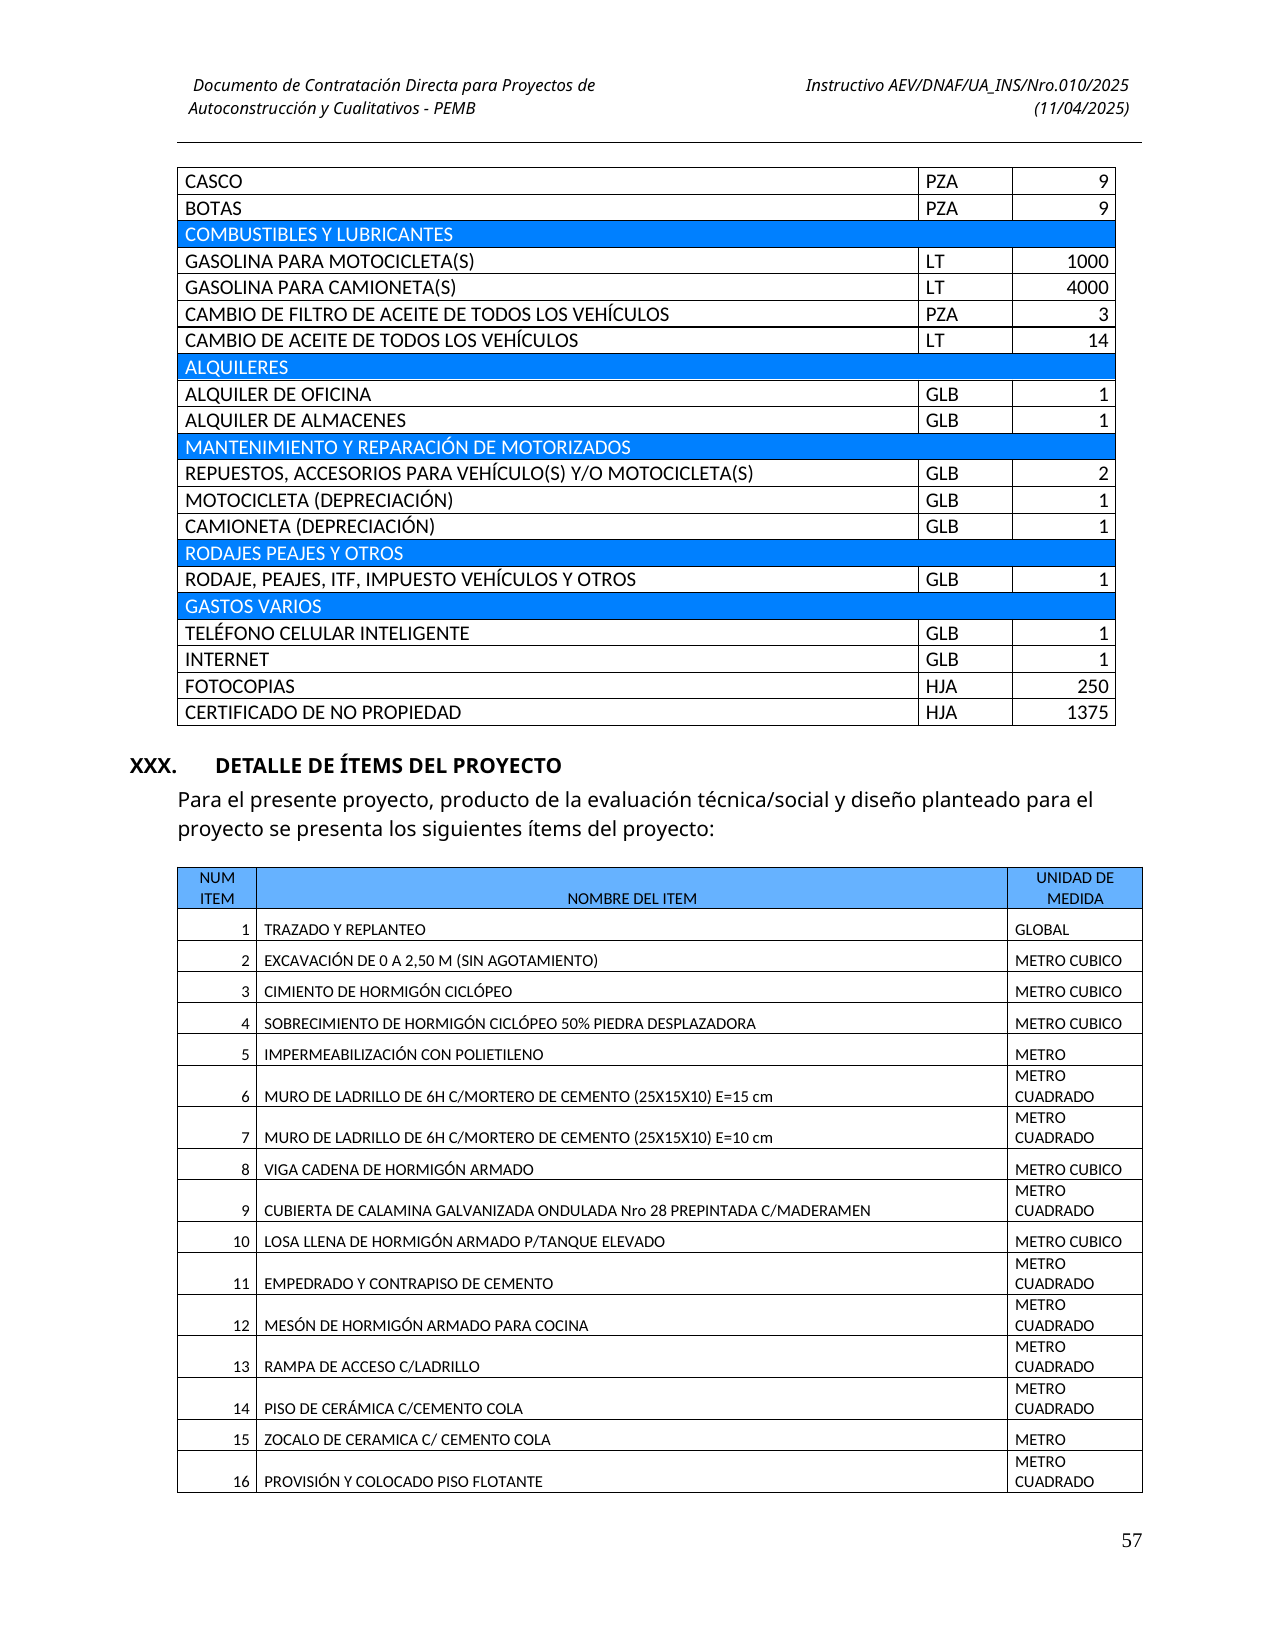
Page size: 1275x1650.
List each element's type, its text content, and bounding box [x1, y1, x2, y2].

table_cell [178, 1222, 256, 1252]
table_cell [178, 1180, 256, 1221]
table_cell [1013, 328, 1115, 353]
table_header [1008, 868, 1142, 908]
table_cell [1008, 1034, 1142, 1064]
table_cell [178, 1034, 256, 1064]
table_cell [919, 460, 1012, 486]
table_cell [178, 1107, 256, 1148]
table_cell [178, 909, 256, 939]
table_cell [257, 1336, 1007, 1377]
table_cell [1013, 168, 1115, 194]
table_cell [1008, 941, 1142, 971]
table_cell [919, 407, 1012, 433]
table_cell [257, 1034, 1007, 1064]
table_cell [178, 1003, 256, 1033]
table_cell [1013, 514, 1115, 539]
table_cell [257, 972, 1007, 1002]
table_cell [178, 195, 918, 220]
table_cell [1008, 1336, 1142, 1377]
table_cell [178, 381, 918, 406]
list DETALLE DE ÍTEMS DEL PROYECTO [177, 751, 1142, 779]
text Para el presente proyecto, producto de la evaluación técnica/social y diseño planteado para el proyecto se presenta los siguientes ítems del proyecto: [177, 786, 1142, 842]
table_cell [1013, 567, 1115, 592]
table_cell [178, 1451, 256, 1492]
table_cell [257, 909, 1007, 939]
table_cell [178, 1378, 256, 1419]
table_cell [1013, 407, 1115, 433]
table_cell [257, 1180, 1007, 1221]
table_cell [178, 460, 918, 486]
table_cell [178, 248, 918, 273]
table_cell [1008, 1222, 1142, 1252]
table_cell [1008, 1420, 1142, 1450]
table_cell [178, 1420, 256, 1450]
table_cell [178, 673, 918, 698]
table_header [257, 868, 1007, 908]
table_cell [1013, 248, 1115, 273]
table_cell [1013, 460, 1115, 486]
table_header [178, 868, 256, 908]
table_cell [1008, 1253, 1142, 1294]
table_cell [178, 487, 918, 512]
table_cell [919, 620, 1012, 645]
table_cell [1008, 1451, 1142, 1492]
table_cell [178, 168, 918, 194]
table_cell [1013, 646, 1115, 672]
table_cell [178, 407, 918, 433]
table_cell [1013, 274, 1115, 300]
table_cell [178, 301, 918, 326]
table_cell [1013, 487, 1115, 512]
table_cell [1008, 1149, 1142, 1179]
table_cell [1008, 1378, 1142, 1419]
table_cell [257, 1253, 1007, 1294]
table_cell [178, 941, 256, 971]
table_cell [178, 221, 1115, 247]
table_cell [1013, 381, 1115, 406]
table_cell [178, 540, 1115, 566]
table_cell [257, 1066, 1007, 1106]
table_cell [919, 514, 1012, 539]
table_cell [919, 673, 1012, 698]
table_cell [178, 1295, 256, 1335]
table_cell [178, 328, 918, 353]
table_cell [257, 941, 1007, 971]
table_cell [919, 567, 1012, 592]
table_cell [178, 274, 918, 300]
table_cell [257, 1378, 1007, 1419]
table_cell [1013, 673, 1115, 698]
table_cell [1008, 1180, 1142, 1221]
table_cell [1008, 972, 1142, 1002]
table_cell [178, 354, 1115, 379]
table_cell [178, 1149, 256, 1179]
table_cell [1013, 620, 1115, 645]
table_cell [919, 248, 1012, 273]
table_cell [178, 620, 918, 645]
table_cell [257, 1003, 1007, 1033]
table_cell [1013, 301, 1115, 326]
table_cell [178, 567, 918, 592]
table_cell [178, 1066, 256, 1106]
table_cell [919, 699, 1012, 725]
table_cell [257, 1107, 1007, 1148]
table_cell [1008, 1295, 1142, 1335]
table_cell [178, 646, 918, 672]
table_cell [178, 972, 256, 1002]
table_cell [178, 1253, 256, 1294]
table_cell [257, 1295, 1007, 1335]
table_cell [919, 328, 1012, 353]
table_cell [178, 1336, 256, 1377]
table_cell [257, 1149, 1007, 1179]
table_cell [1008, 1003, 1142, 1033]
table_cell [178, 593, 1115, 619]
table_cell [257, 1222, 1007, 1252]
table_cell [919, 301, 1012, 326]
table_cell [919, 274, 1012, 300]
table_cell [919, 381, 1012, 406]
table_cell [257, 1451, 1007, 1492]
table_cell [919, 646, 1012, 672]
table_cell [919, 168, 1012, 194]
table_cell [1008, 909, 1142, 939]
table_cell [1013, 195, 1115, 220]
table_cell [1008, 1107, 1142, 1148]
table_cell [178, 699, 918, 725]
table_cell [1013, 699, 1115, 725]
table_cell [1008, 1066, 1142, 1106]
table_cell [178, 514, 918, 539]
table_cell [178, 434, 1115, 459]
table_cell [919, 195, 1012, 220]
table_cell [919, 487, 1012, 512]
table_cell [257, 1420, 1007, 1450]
